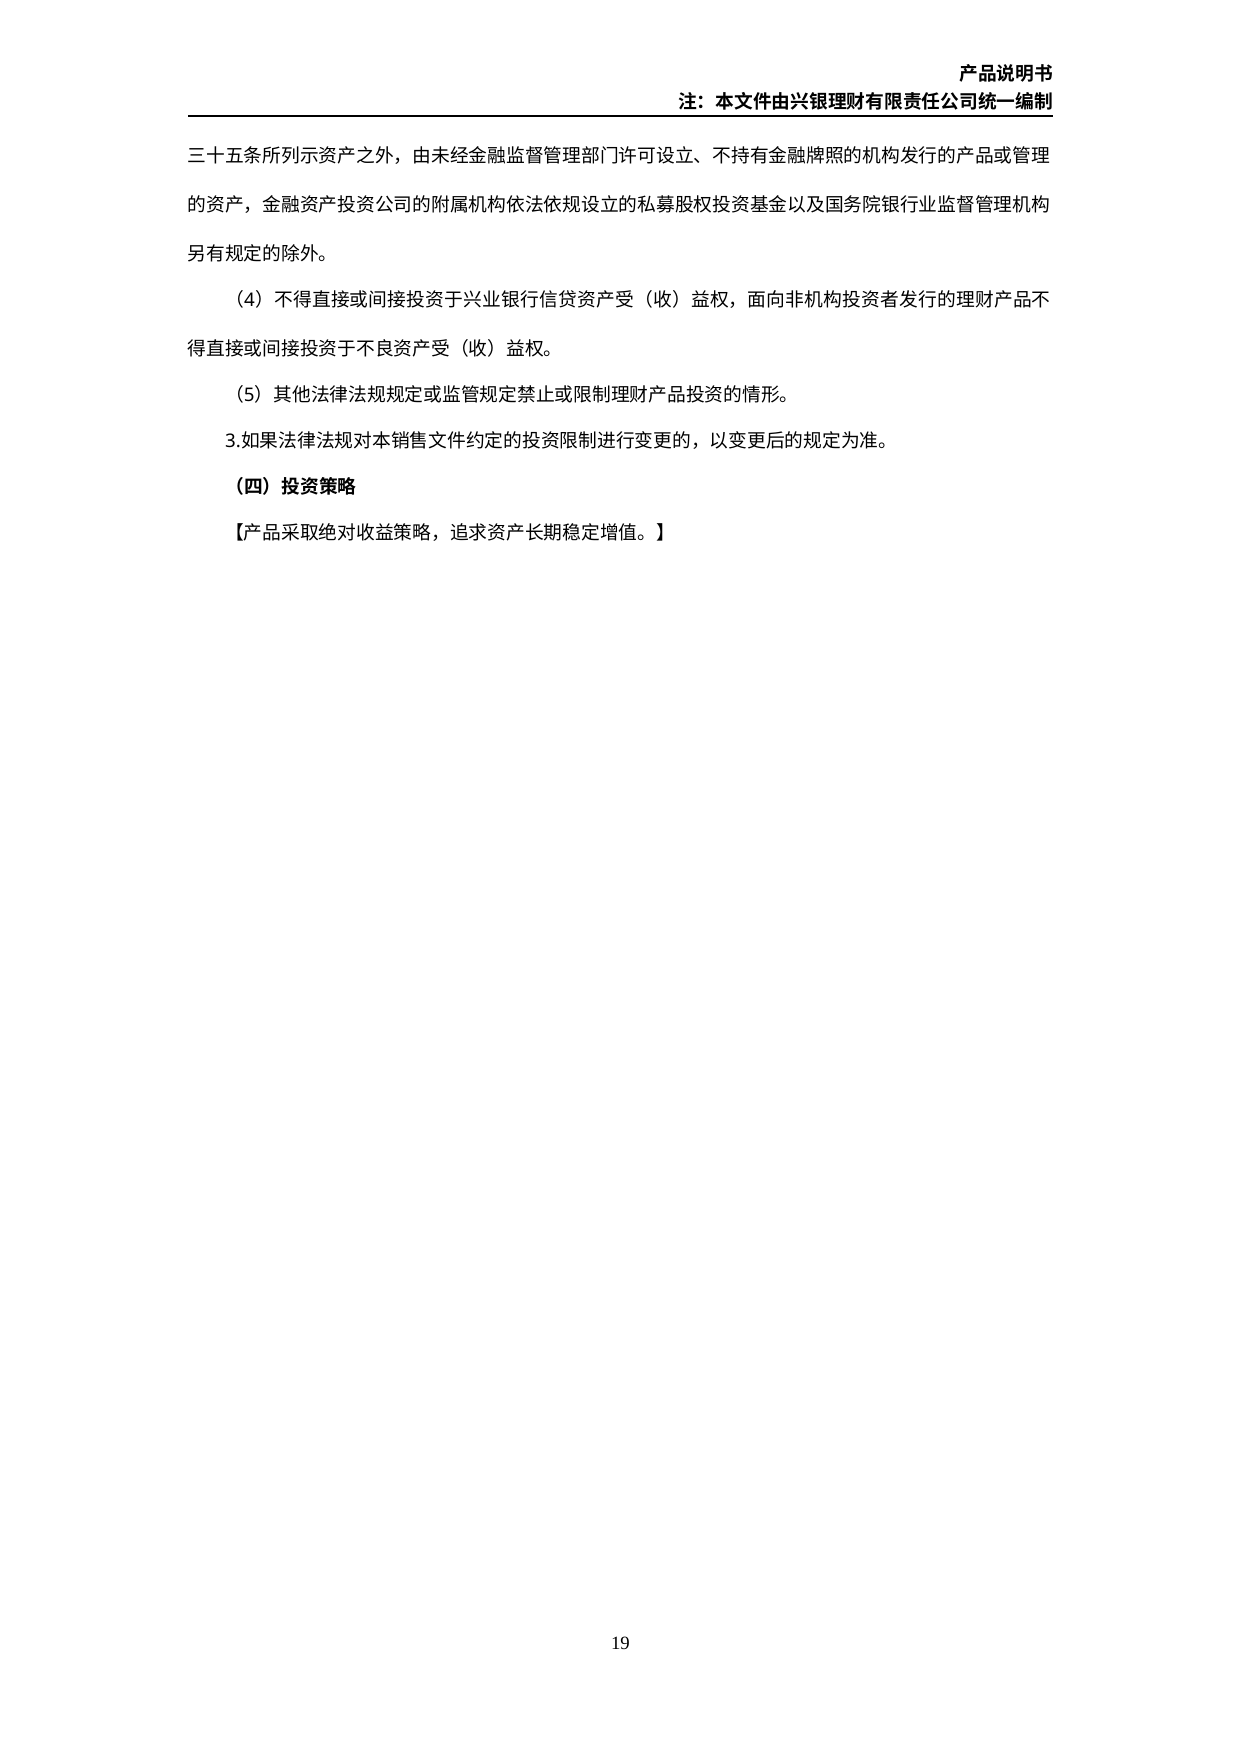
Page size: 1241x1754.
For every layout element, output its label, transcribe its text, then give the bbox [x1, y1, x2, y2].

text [187, 138, 1053, 268]
text 【产品采取绝对收益策略，追求资产长期稳定增值。】 [187, 515, 1053, 547]
text （四）投资策略 [187, 469, 1053, 501]
text 3.如果法律法规对本销售文件约定的投资限制进行变更的，以变更后的规定为准。 [187, 423, 1053, 455]
text （5）其他法律法规规定或监管规定禁止或限制理财产品投资的情形。 [187, 377, 1053, 409]
text （4）不得直接或间接投资于兴业银行信贷资产受（收）益权，面向非机构投资者发行的理财产品不得直接或间接投资于不良资产受（收）益权。 [187, 282, 1053, 363]
